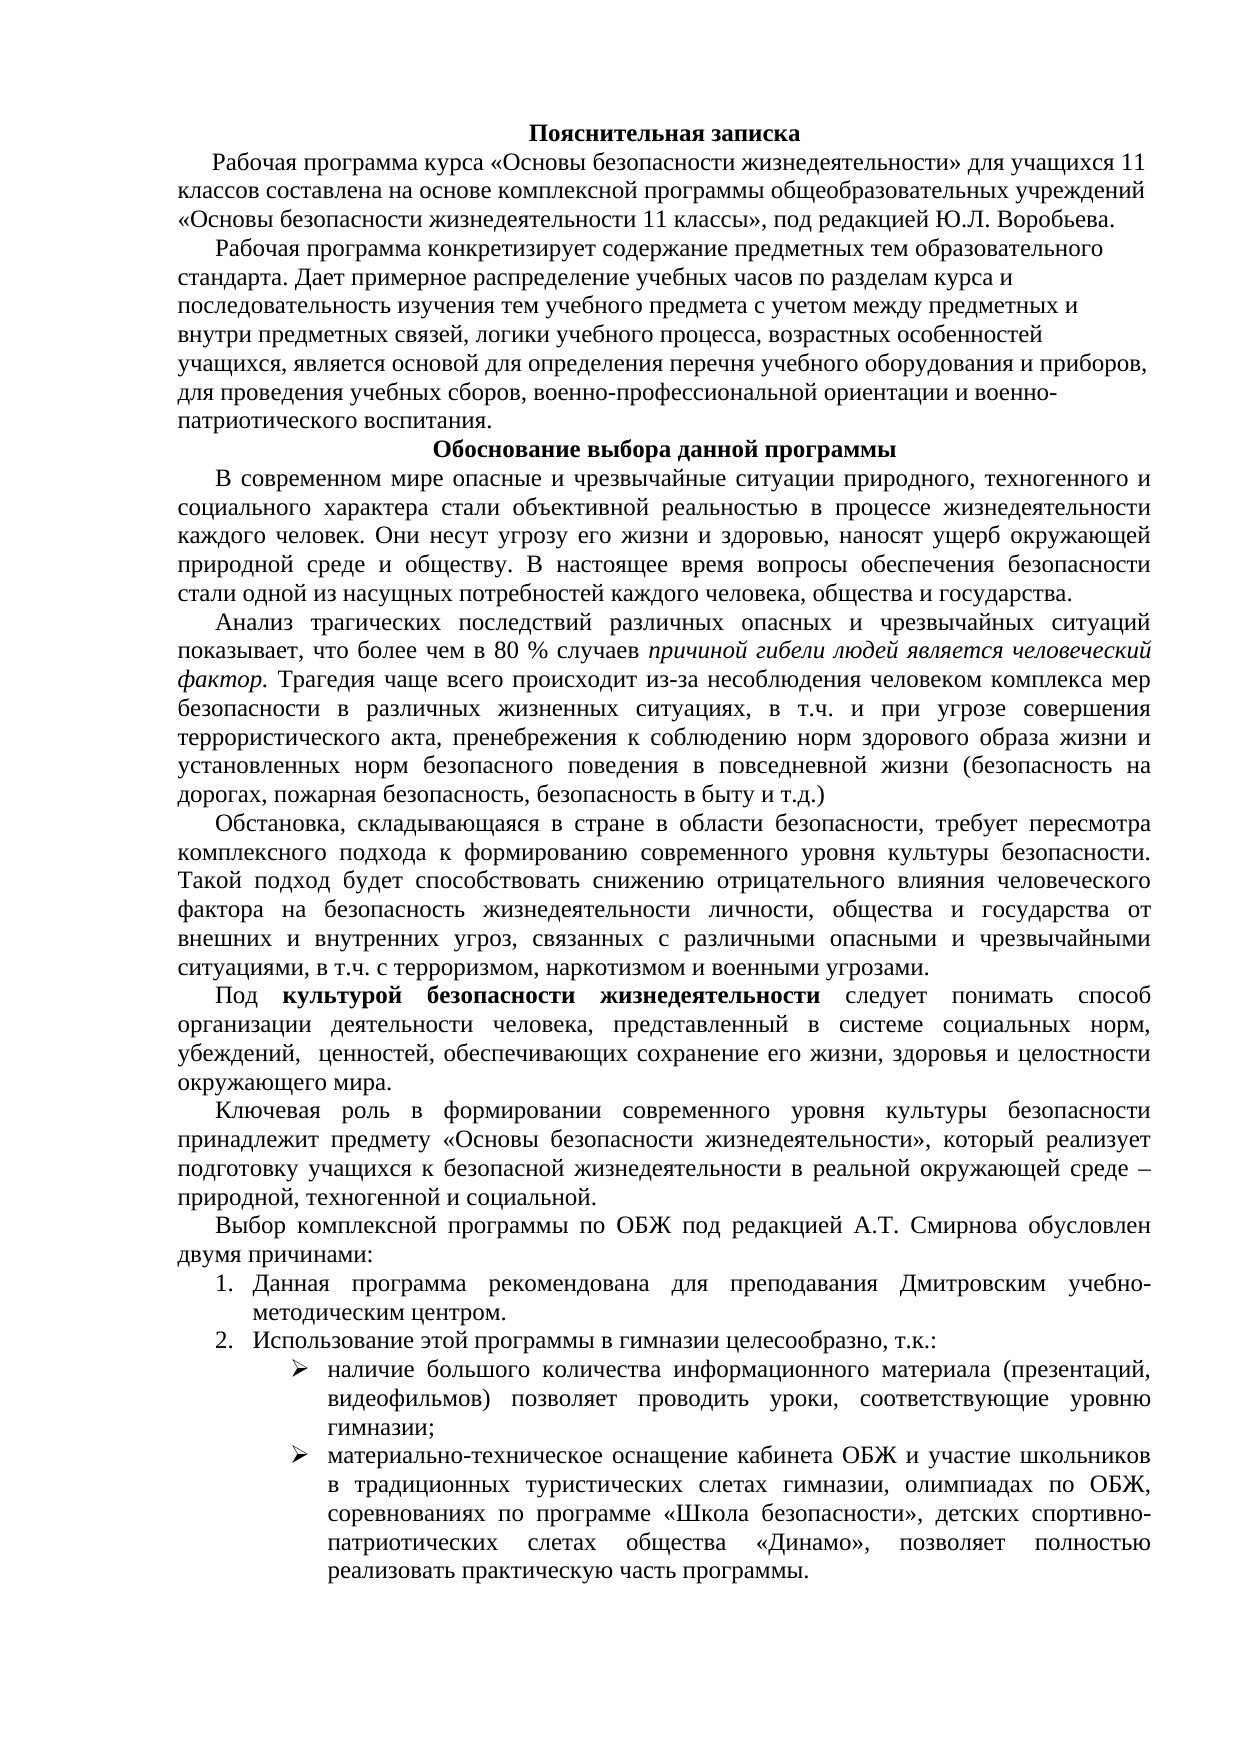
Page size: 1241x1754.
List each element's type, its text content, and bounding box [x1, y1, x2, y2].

text Обстановка, складывающаяся в стране в области безопасности, требует пересмотра комплексного подхода к формированию современного уровня культуры безопасности. Такой подход будет способствовать снижению отрицательного влияния человеческого фактора на безопасность жизнедеятельности личности, общества и государства от внешних и внутренних угроз, связанных с различными опасными и чрезвычайными ситуациями, в т.ч. с терроризмом, наркотизмом и военными угрозами. [177, 808, 1152, 981]
text Под культурой безопасности жизнедеятельности следует понимать способ организации деятельности человека, представленный в системе социальных норм, убеждений, ценностей, обеспечивающих сохранение его жизни, здоровья и целостности окружающего мира. [177, 981, 1152, 1096]
text Ключевая роль в формировании современного уровня культуры безопасности принадлежит предмету «Основы безопасности жизнедеятельности», который реализует подготовку учащихся к безопасной жизнедеятельности в реальной окружающей среде – природной, техногенной и социальной. [177, 1096, 1152, 1211]
text Рабочая программа конкретизирует содержание предметных тем образовательного стандарта. Дает примерное распределение учебных часов по разделам курса и последовательность изучения тем учебного предмета с учетом между предметных и внутри предметных связей, логики учебного процесса, возрастных особенностей учащихся, является основой для определения перечня учебного оборудования и приборов, для проведения учебных сборов, военно-профессиональной ориентации и военно-патриотического воспитания. [177, 233, 1152, 434]
text Пояснительная записка [177, 118, 1152, 147]
text Рабочая программа курса «Основы безопасности жизнедеятельности» для учащихся 11 классов составлена на основе комплексной программы общеобразовательных учреждений «Основы безопасности жизнедеятельности 11 классы», под редакцией Ю.Л. Воробьева. [177, 147, 1152, 233]
list материально-техническое оснащение кабинета ОБЖ и участие школьников в традиционных туристических слетах гимназии, олимпиадах по ОБЖ, соревнованиях по программе «Школа безопасности», детских спортивно-патриотических слетах общества «Динамо», позволяет полностью реализовать практическую часть программы. [290, 1441, 1152, 1584]
text Обоснование выбора данной программы [177, 434, 1152, 463]
list Данная программа рекомендована для преподавания Дмитровским учебно-методическим центром. [215, 1268, 1152, 1326]
text В современном мире опасные и чрезвычайные ситуации природного, техногенного и социального характера стали объективной реальностью в процессе жизнедеятельности каждого человек. Они несут угрозу его жизни и здоровью, наносят ущерб окружающей природной среде и обществу. В настоящее время вопросы обеспечения безопасности стали одной из насущных потребностей каждого человека, общества и государства. [177, 463, 1152, 607]
text Анализ трагических последствий различных опасных и чрезвычайных ситуаций показывает, что более чем в 80 % случаев причиной гибели людей является человеческий фактор. Трагедия чаще всего происходит из-за несоблюдения человеком комплекса мер безопасности в различных жизненных ситуациях, в т.ч. и при угрозе совершения террористического акта, пренебрежения к соблюдению норм здорового образа жизни и установленных норм безопасного поведения в повседневной жизни (безопасность на дорогах, пожарная безопасность, безопасность в быту и т.д.) [177, 607, 1152, 808]
list наличие большого количества информационного материала (презентаций, видеофильмов) позволяет проводить уроки, соответствующие уровню гимназии; [290, 1354, 1152, 1441]
text Выбор комплексной программы по ОБЖ под редакцией А.Т. Смирнова обусловлен двумя причинами: [177, 1211, 1152, 1268]
list Использование этой программы в гимназии целесообразно, т.к.: [215, 1326, 1152, 1354]
